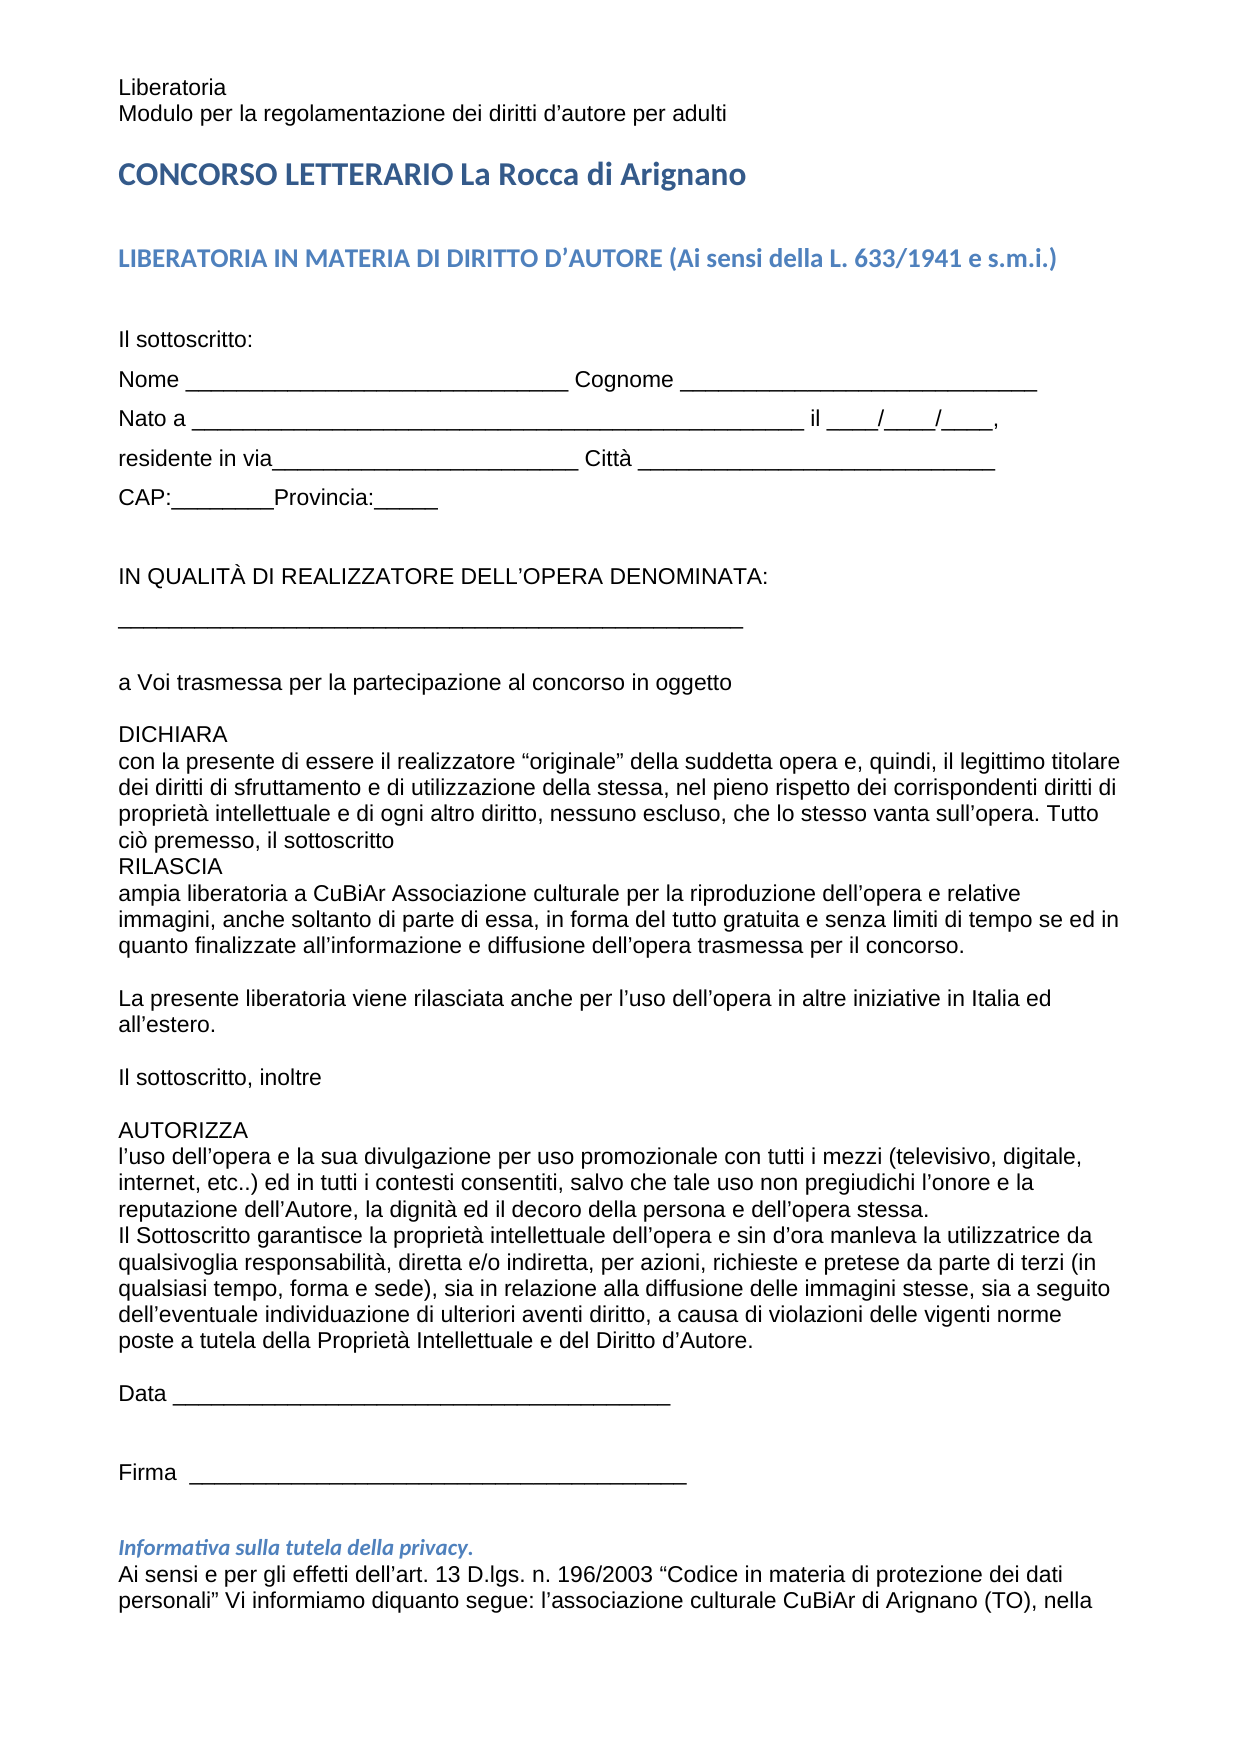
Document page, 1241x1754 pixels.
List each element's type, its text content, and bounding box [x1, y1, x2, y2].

subtitle Informativa sulla tutela della privacy. [118, 1533, 1122, 1561]
text Nome ______________________________ Cognome ____________________________ [118, 366, 1122, 392]
text Il sottoscritto, inoltre [118, 1064, 1122, 1090]
text residente in via________________________ Città ____________________________ [118, 445, 1122, 471]
text CAP:________Provincia:_____ [118, 484, 1122, 511]
text a Voi trasmessa per la partecipazione al concorso in oggetto [118, 669, 1122, 695]
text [118, 1561, 1122, 1613]
text Firma _______________________________________ [118, 1459, 1122, 1486]
text IN QUALITÀ DI REALIZZATORE DELL’OPERA DENOMINATA: _________________________________________________ [118, 563, 1122, 629]
text Nato a ________________________________________________ il ____/____/____, [118, 405, 1122, 432]
text CONCORSO LETTERARIO La Rocca di Arignano [118, 153, 1122, 193]
text Il Sottoscritto garantisce la proprietà intellettuale dell’opera e sin d’ora manleva la utilizzatrice da qualsivoglia responsabilità, diretta e/o indiretta, per azioni, richieste e pretese da parte di terzi (in qualsiasi tempo, forma e sede), sia in relazione alla diffusione delle immagini stesse, sia a seguito dell’eventuale individuazione di ulteriori aventi diritto, a causa di violazioni delle vigenti norme poste a tutela della Proprietà Intellettuale e del Diritto d’Autore. [118, 1222, 1122, 1354]
text Il sottoscritto: [118, 326, 1122, 353]
text Data _______________________________________ [118, 1380, 1122, 1407]
text l’uso dell’opera e la sua divulgazione per uso promozionale con tutti i mezzi (televisivo, digitale, internet, etc..) ed in tutti i contesti consentiti, salvo che tale uso non pregiudichi l’onore e la reputazione dell’Autore, la dignità ed il decoro della persona e dell’opera stessa. [118, 1143, 1122, 1222]
subtitle LIBERATORIA IN MATERIA DI DIRITTO D’AUTORE (Ai sensi della L. 633/1941 e s.m.i.) [118, 241, 1122, 274]
text La presente liberatoria viene rilasciata anche per l’uso dell’opera in altre iniziative in Italia ed all’estero. [118, 985, 1122, 1038]
text DICHIARA [118, 721, 1122, 748]
text con la presente di essere il realizzatore “originale” della suddetta opera e, quindi, il legittimo titolare dei diritti di sfruttamento e di utilizzazione della stessa, nel pieno rispetto dei corrispondenti diritti di proprietà intellettuale e di ogni altro diritto, nessuno escluso, che lo stesso vanta sull’opera. Tutto ciò premesso, il sottoscritto [118, 748, 1122, 853]
text ampia liberatoria a CuBiAr Associazione culturale per la riproduzione dell’opera e relative immagini, anche soltanto di parte di essa, in forma del tutto gratuita e senza limiti di tempo se ed in quanto finalizzate all’informazione e diffusione dell’opera trasmessa per il concorso. [118, 879, 1122, 958]
text RILASCIA [118, 853, 1122, 879]
text AUTORIZZA [118, 1117, 1122, 1143]
